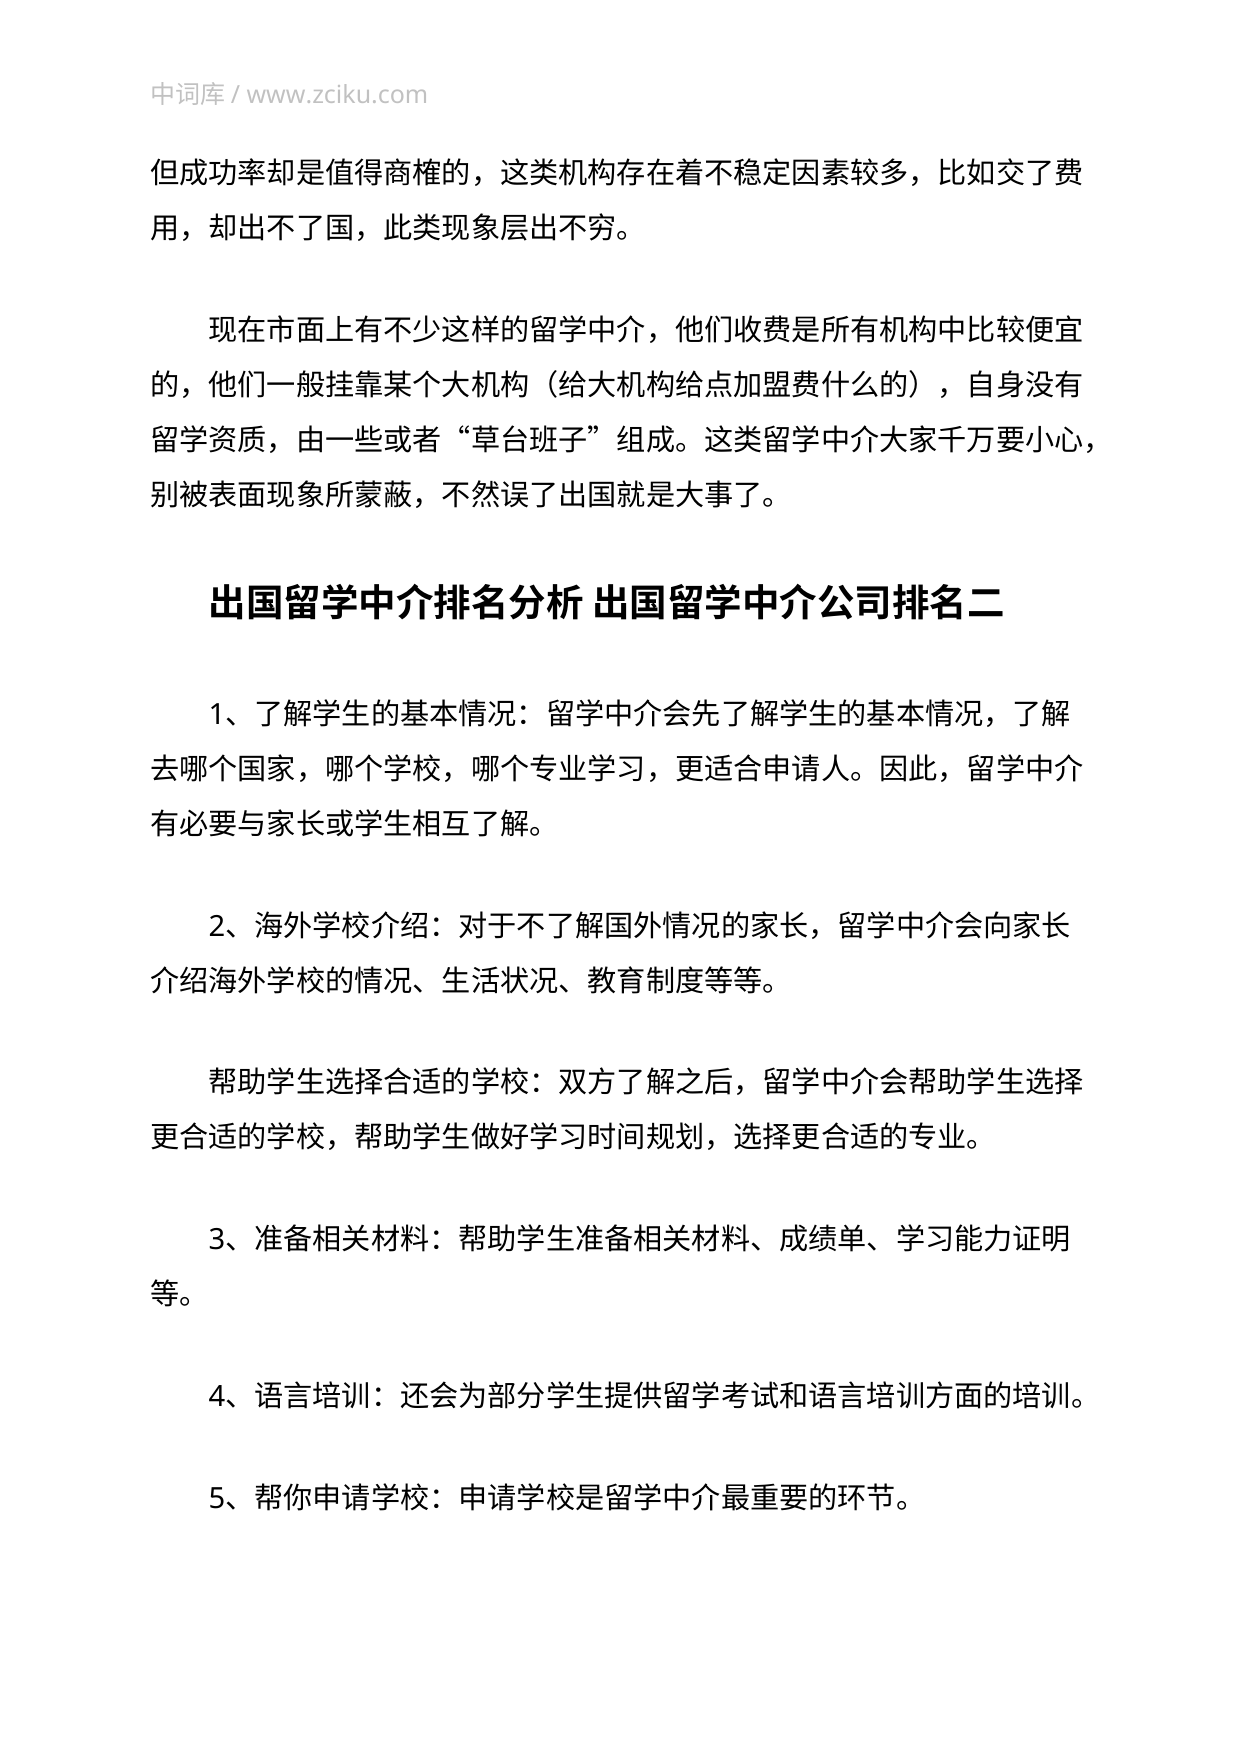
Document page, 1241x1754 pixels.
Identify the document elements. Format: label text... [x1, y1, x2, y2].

text 2、海外学校介绍：对于不了解国外情况的家长，留学中介会向家长介绍海外学校的情况、生活状况、教育制度等等。 [150, 902, 1090, 999]
text 1、了解学生的基本情况：留学中介会先了解学生的基本情况，了解去哪个国家，哪个学校，哪个专业学习，更适合申请人。因此，留学中介有必要与家长或学生相互了解。 [150, 691, 1090, 843]
text 5、帮你申请学校：申请学校是留学中介最重要的环节。 [150, 1474, 1090, 1517]
text 出国留学中介排名分析 出国留学中介公司排名二 [150, 573, 1090, 627]
text 3、准备相关材料：帮助学生准备相关材料、成绩单、学习能力证明等。 [150, 1216, 1090, 1313]
text 现在市面上有不少这样的留学中介，他们收费是所有机构中比较便宜的，他们一般挂靠某个大机构（给大机构给点加盟费什么的），自身没有留学资质，由一些或者“草台班子”组成。这类留学中介大家千万要小心，别被表面现象所蒙蔽，不然误了出国就是大事了。 [150, 307, 1090, 514]
text 4、语言培训：还会为部分学生提供留学考试和语言培训方面的培训。 [150, 1372, 1090, 1415]
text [150, 150, 1090, 247]
text 帮助学生选择合适的学校：双方了解之后，留学中介会帮助学生选择更合适的学校，帮助学生做好学习时间规划，选择更合适的专业。 [150, 1059, 1090, 1156]
